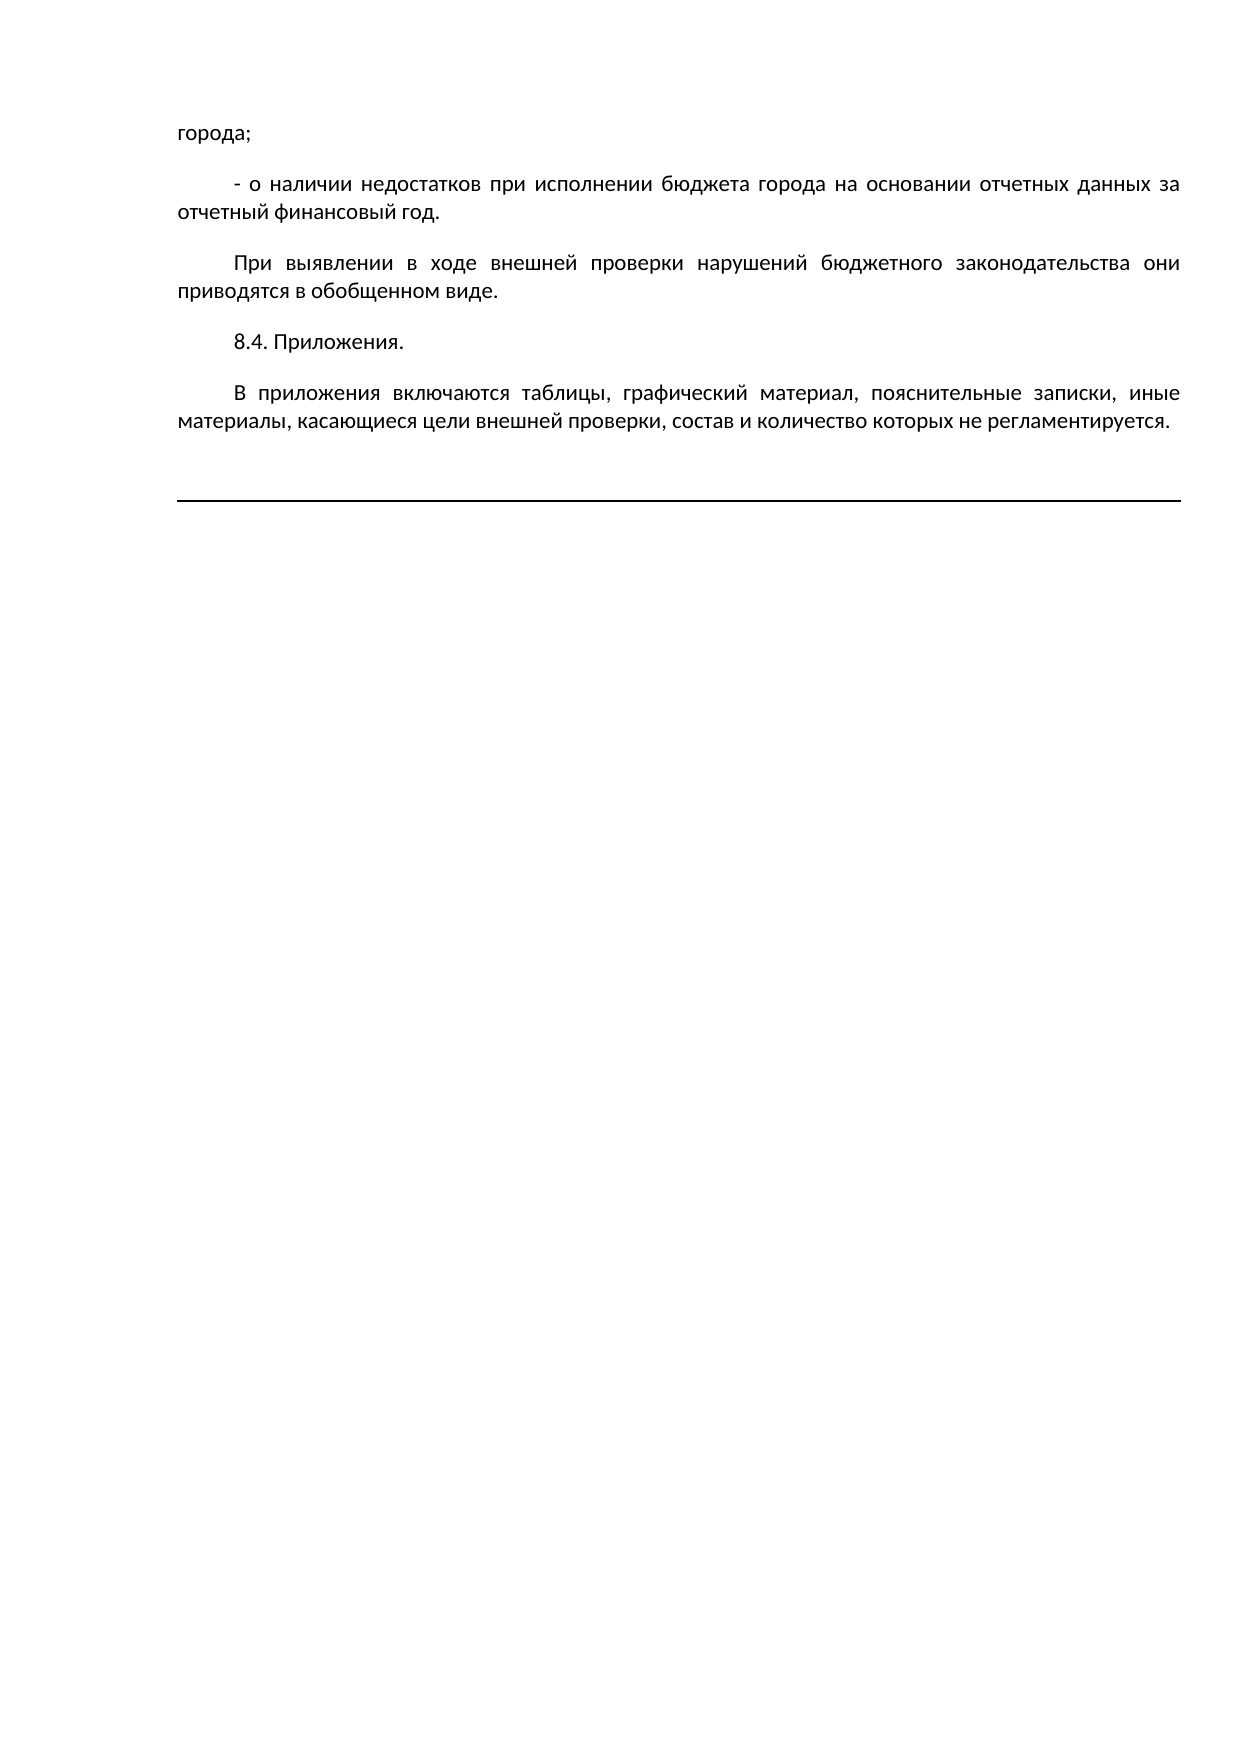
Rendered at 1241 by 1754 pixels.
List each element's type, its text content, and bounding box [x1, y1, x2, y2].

text 8.4. Приложения. [177, 327, 1181, 355]
text - о наличии недостатков при исполнении бюджета города на основании отчетных данных за отчетный финансовый год. [177, 169, 1181, 225]
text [177, 118, 1181, 146]
text В приложения включаются таблицы, графический материал, пояснительные записки, иные материалы, касающиеся цели внешней проверки, состав и количество которых не регламентируется. [177, 378, 1181, 434]
text При выявлении в ходе внешней проверки нарушений бюджетного законодательства они приводятся в обобщенном виде. [177, 248, 1181, 304]
